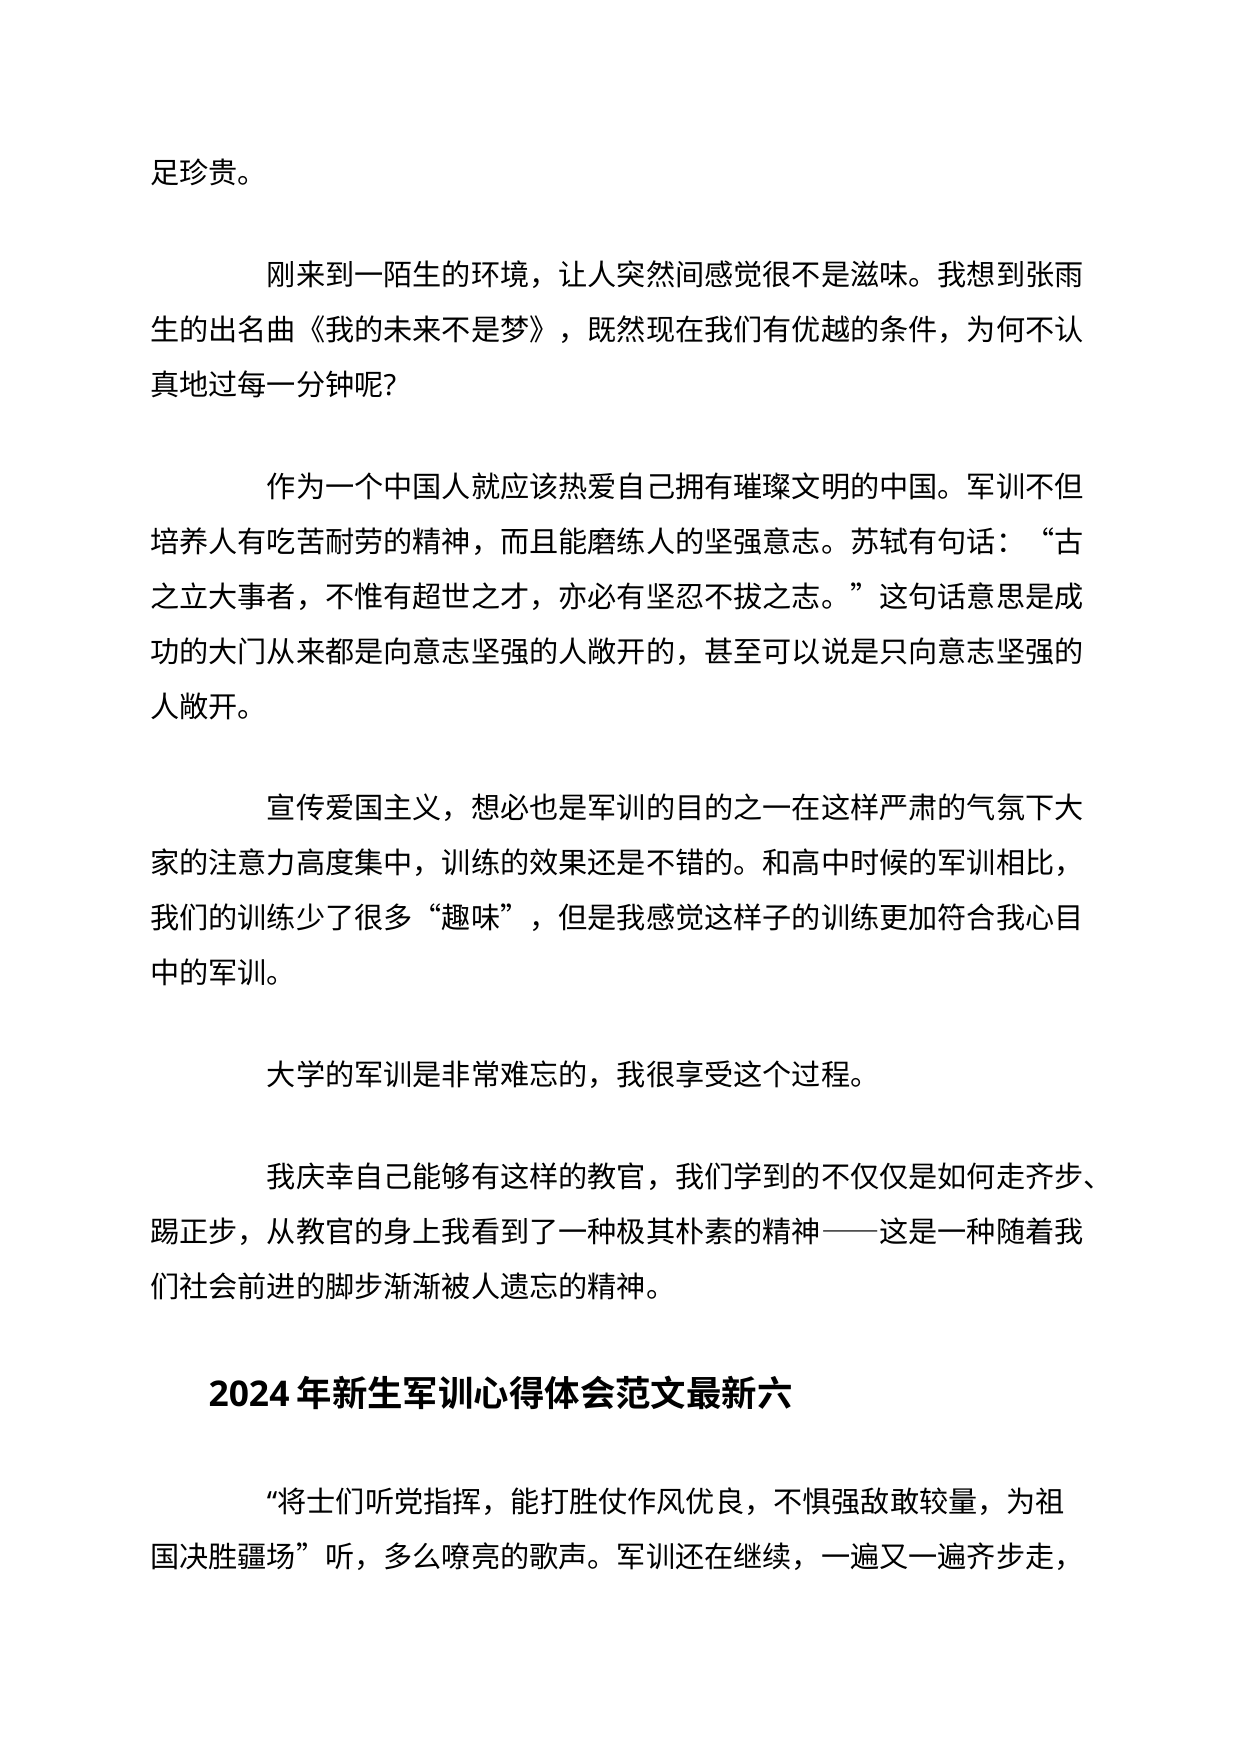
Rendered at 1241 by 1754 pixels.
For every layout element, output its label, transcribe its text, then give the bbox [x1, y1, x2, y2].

text 2024年新生军训心得体会范文最新六 [150, 1365, 1090, 1417]
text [150, 1479, 1090, 1576]
text 作为一个中国人就应该热爱自己拥有璀璨文明的中国。军训不但培养人有吃苦耐劳的精神，而且能磨练人的坚强意志。苏轼有句话：“古之立大事者，不惟有超世之才，亦必有坚忍不拔之志。”这句话意思是成功的大门从来都是向意志坚强的人敞开的，甚至可以说是只向意志坚强的人敞开。 [150, 464, 1090, 726]
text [150, 150, 1090, 192]
text 我庆幸自己能够有这样的教官，我们学到的不仅仅是如何走齐步、踢正步，从教官的身上我看到了一种极其朴素的精神——这是一种随着我们社会前进的脚步渐渐被人遗忘的精神。 [150, 1154, 1090, 1306]
text 刚来到一陌生的环境，让人突然间感觉很不是滋味。我想到张雨生的出名曲《我的未来不是梦》，既然现在我们有优越的条件，为何不认真地过每一分钟呢? [150, 252, 1090, 404]
text 宣传爱国主义，想必也是军训的目的之一在这样严肃的气氛下大家的注意力高度集中，训练的效果还是不错的。和高中时候的军训相比，我们的训练少了很多“趣味”，但是我感觉这样子的训练更加符合我心目中的军训。 [150, 785, 1090, 992]
text 大学的军训是非常难忘的，我很享受这个过程。 [150, 1052, 1090, 1094]
